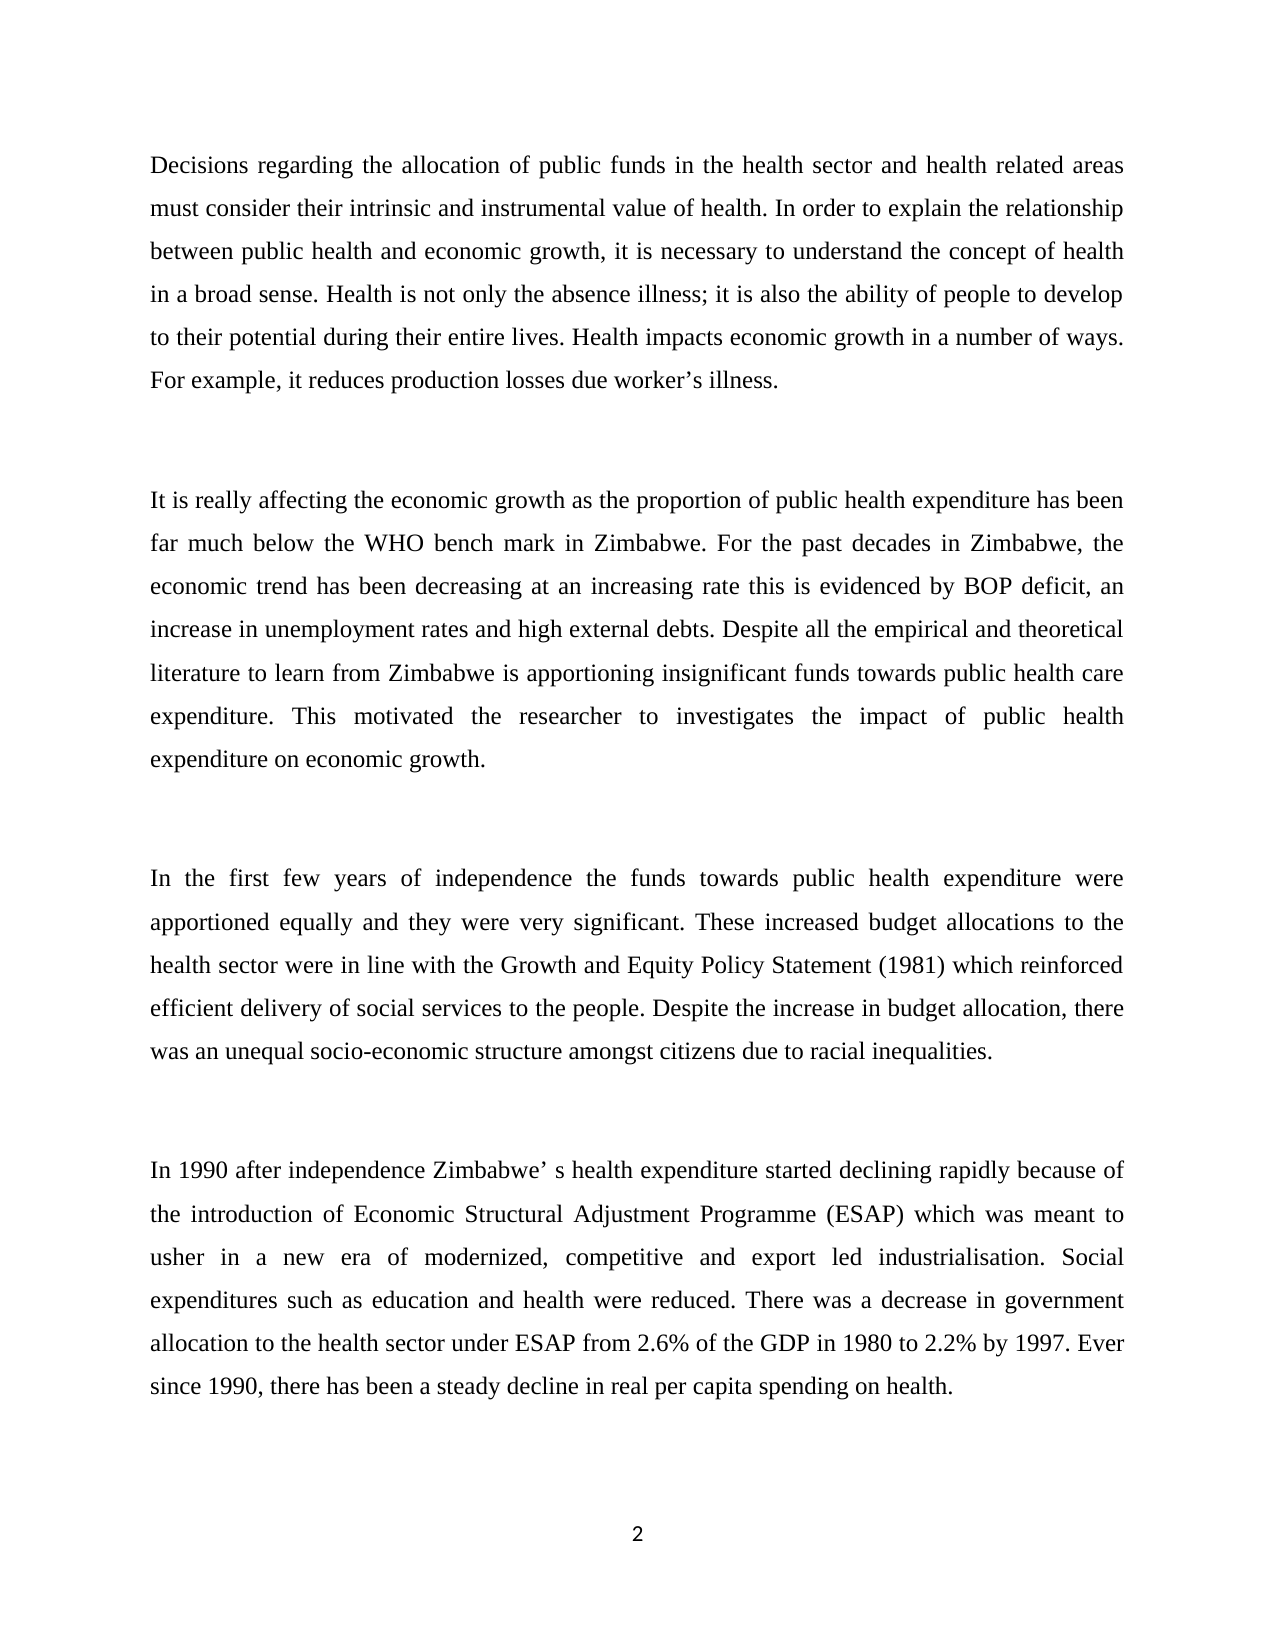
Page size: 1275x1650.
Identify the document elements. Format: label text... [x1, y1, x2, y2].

text It is really affecting the economic growth as the proportion of public health expenditure has been far much below the WHO bench mark in Zimbabwe. For the past decades in Zimbabwe, the economic trend has been decreasing at an increasing rate this is evidenced by BOP deficit, an increase in unemployment rates and high external debts. Despite all the empirical and theoretical literature to learn from Zimbabwe is apportioning insignificant funds towards public health care expenditure. This motivated the researcher to investigates the impact of public health expenditure on economic growth. [150, 485, 1125, 773]
text In the first few years of independence the funds towards public health expenditure were apportioned equally and they were very significant. These increased budget allocations to the health sector were in line with the Growth and Equity Policy Statement (1981) which reinforced efficient delivery of social services to the people. Despite the increase in budget allocation, there was an unequal socio-economic structure amongst citizens due to racial inequalities. [150, 863, 1125, 1065]
text Decisions regarding the allocation of public funds in the health sector and health related areas must consider their intrinsic and instrumental value of health. In order to explain the relationship between public health and economic growth, it is necessary to understand the concept of health in a broad sense. Health is not only the absence illness; it is also the ability of people to develop to their potential during their entire lives. Health impacts economic growth in a number of ways. For example, it reduces production losses due worker’s illness. [150, 150, 1125, 394]
text In 1990 after independence Zimbabwe’ s health expenditure started declining rapidly because of the introduction of Economic Structural Adjustment Programme (ESAP) which was meant to usher in a new era of modernized, competitive and export led industrialisation. Social expenditures such as education and health were reduced. There was a decrease in government allocation to the health sector under ESAP from 2.6% of the GDP in 1980 to 2.2% by 1997. Ever since 1990, there has been a steady decline in real per capita spending on health. [150, 1156, 1125, 1400]
